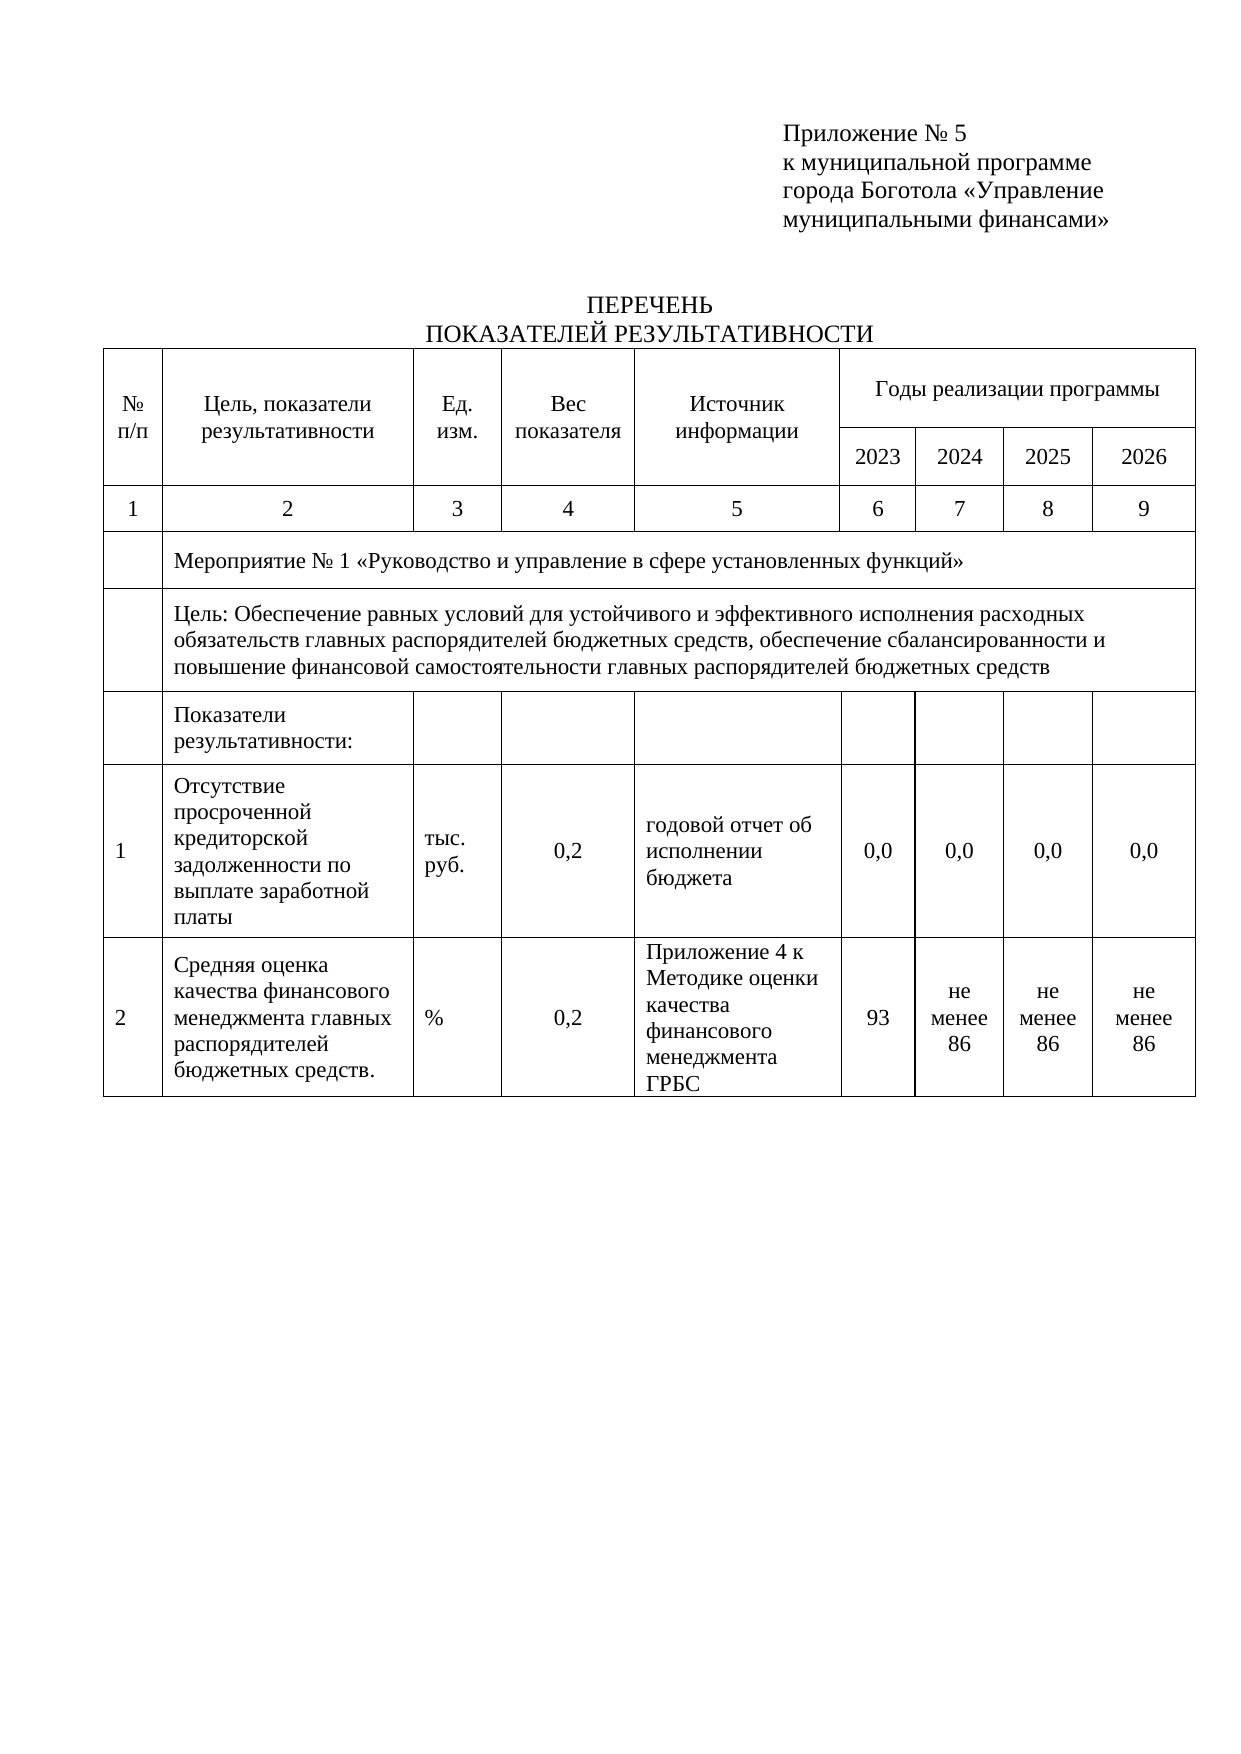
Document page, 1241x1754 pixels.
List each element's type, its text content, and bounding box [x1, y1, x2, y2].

text города Боготола «Управление [177, 176, 1122, 204]
text ПЕРЕЧЕНЬ [177, 291, 1122, 319]
table_cell [916, 692, 1003, 763]
table_cell 2 [104, 938, 162, 1096]
table_cell 2026 [1093, 428, 1195, 485]
table_cell 2025 [1004, 428, 1092, 485]
table_cell 8 [1004, 486, 1092, 531]
table_header Годы реализации программы [840, 349, 1195, 427]
table_header Ед. изм. [414, 349, 501, 485]
table_cell 3 [414, 486, 501, 531]
table_cell Отсутствие просроченной кредиторской задолженности по выплате заработной платы [163, 765, 413, 937]
table_cell 2024 [916, 428, 1003, 485]
table_cell 0,0 [1004, 765, 1092, 937]
table_cell 0,0 [1093, 765, 1195, 937]
table_header Вес показателя [502, 349, 634, 485]
table_cell % [414, 938, 501, 1096]
table_cell 93 [842, 938, 914, 1096]
table_cell 0,2 [502, 938, 634, 1096]
table_cell 9 [1093, 486, 1195, 531]
table_cell [104, 532, 162, 588]
table_cell не менее 86 [1004, 938, 1092, 1096]
table_cell 0,0 [842, 765, 914, 937]
table_cell [502, 692, 634, 763]
table_cell 0,2 [502, 765, 634, 937]
table_cell Средняя оценка качества финансового менеджмента главных распорядителей бюджетных средств. [163, 938, 413, 1096]
table_cell Показатели результативности: [163, 692, 413, 763]
table_cell [842, 692, 914, 763]
table_cell 2023 [840, 428, 915, 485]
text Приложение № 5 [177, 118, 1122, 147]
table_header № п/п [104, 349, 162, 485]
table_cell [1004, 692, 1092, 763]
table_cell 1 [104, 765, 162, 937]
table_cell Приложение 4 к Методике оценки качества финансового менеджмента ГРБС [635, 938, 841, 1096]
text муниципальными финансами» [177, 204, 1122, 233]
table_cell [635, 692, 841, 763]
table_cell 5 [635, 486, 839, 531]
table_cell не менее 86 [916, 938, 1003, 1096]
table_cell 1 [104, 486, 162, 531]
table_cell тыс. руб. [414, 765, 501, 937]
table_cell [414, 692, 501, 763]
table_cell [1093, 692, 1195, 763]
table_cell 0,0 [916, 765, 1003, 937]
table_header Цель, показатели результативности [163, 349, 413, 485]
table_cell 4 [502, 486, 634, 531]
text ПОКАЗАТЕЛЕЙ РЕЗУЛЬТАТИВНОСТИ [177, 319, 1122, 348]
table_cell [104, 692, 162, 763]
table_cell Цель: Обеспечение равных условий для устойчивого и эффективного исполнения расходных обязательств главных распорядителей бюджетных средств, обеспечение сбалансированности и повышение финансовой самостоятельности главных распорядителей бюджетных средств [163, 589, 1195, 691]
table_cell Мероприятие № 1 «Руководство и управление в сфере установленных функций» [163, 532, 1195, 588]
table_cell 7 [916, 486, 1003, 531]
table_cell не менее 86 [1093, 938, 1195, 1096]
table_cell [104, 589, 162, 691]
table_cell 2 [163, 486, 413, 531]
table_cell 6 [840, 486, 915, 531]
text к муниципальной программе [177, 147, 1122, 176]
table_header Источник информации [635, 349, 839, 485]
table_cell годовой отчет об исполнении бюджета [635, 765, 841, 937]
